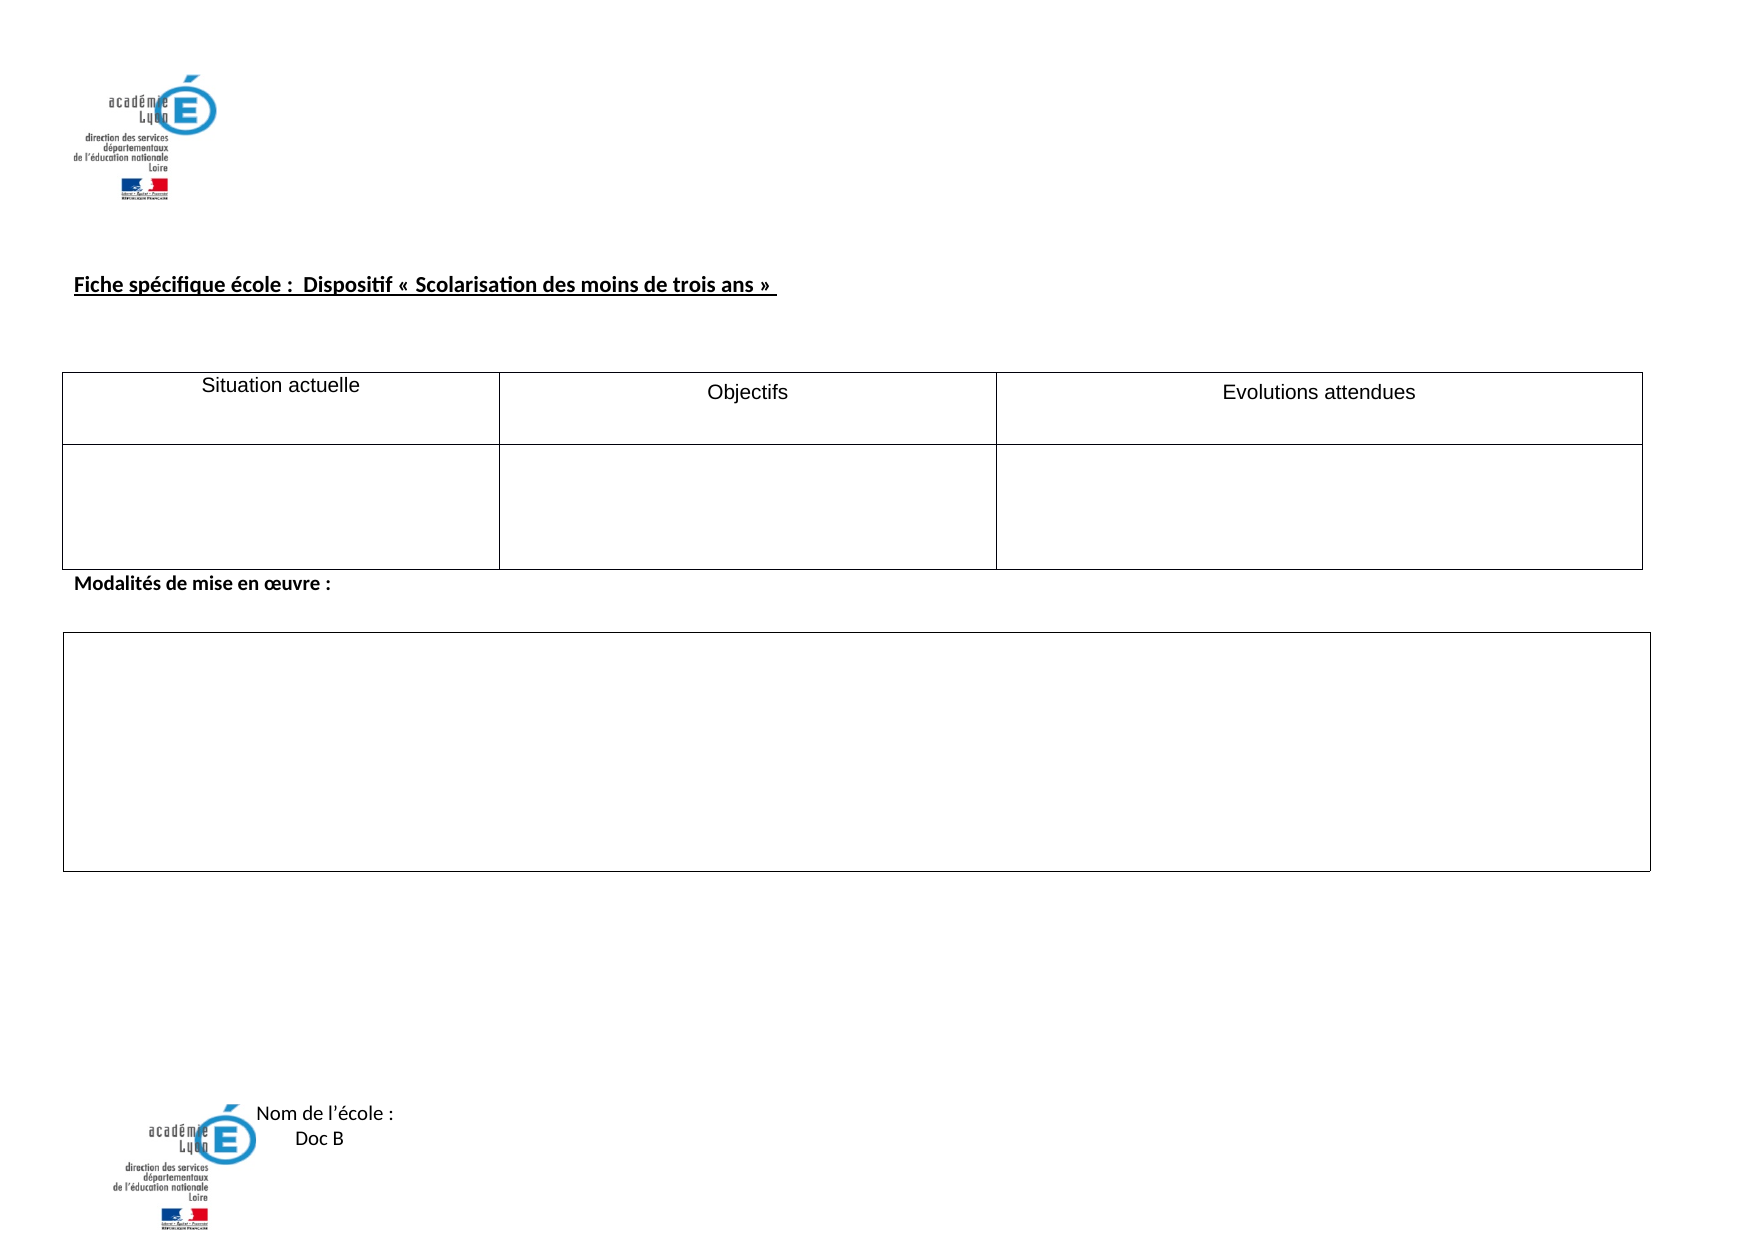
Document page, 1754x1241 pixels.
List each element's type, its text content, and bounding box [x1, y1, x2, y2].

picture [73, 74, 217, 200]
table_header Situation actuelle [63, 373, 499, 443]
text Fiche spécifique école : Dispositif « Scolarisation des moins de trois ans » [74, 270, 1665, 298]
picture [113, 1104, 257, 1230]
table_cell [63, 445, 499, 569]
table_cell [500, 445, 996, 569]
table_cell [997, 445, 1642, 569]
table_header Objectifs [500, 373, 996, 443]
text Nom de l’école : Doc B [74, 1100, 1665, 1151]
text Modalités de mise en œuvre : [74, 407, 1665, 595]
table_header Evolutions attendues [997, 373, 1642, 443]
